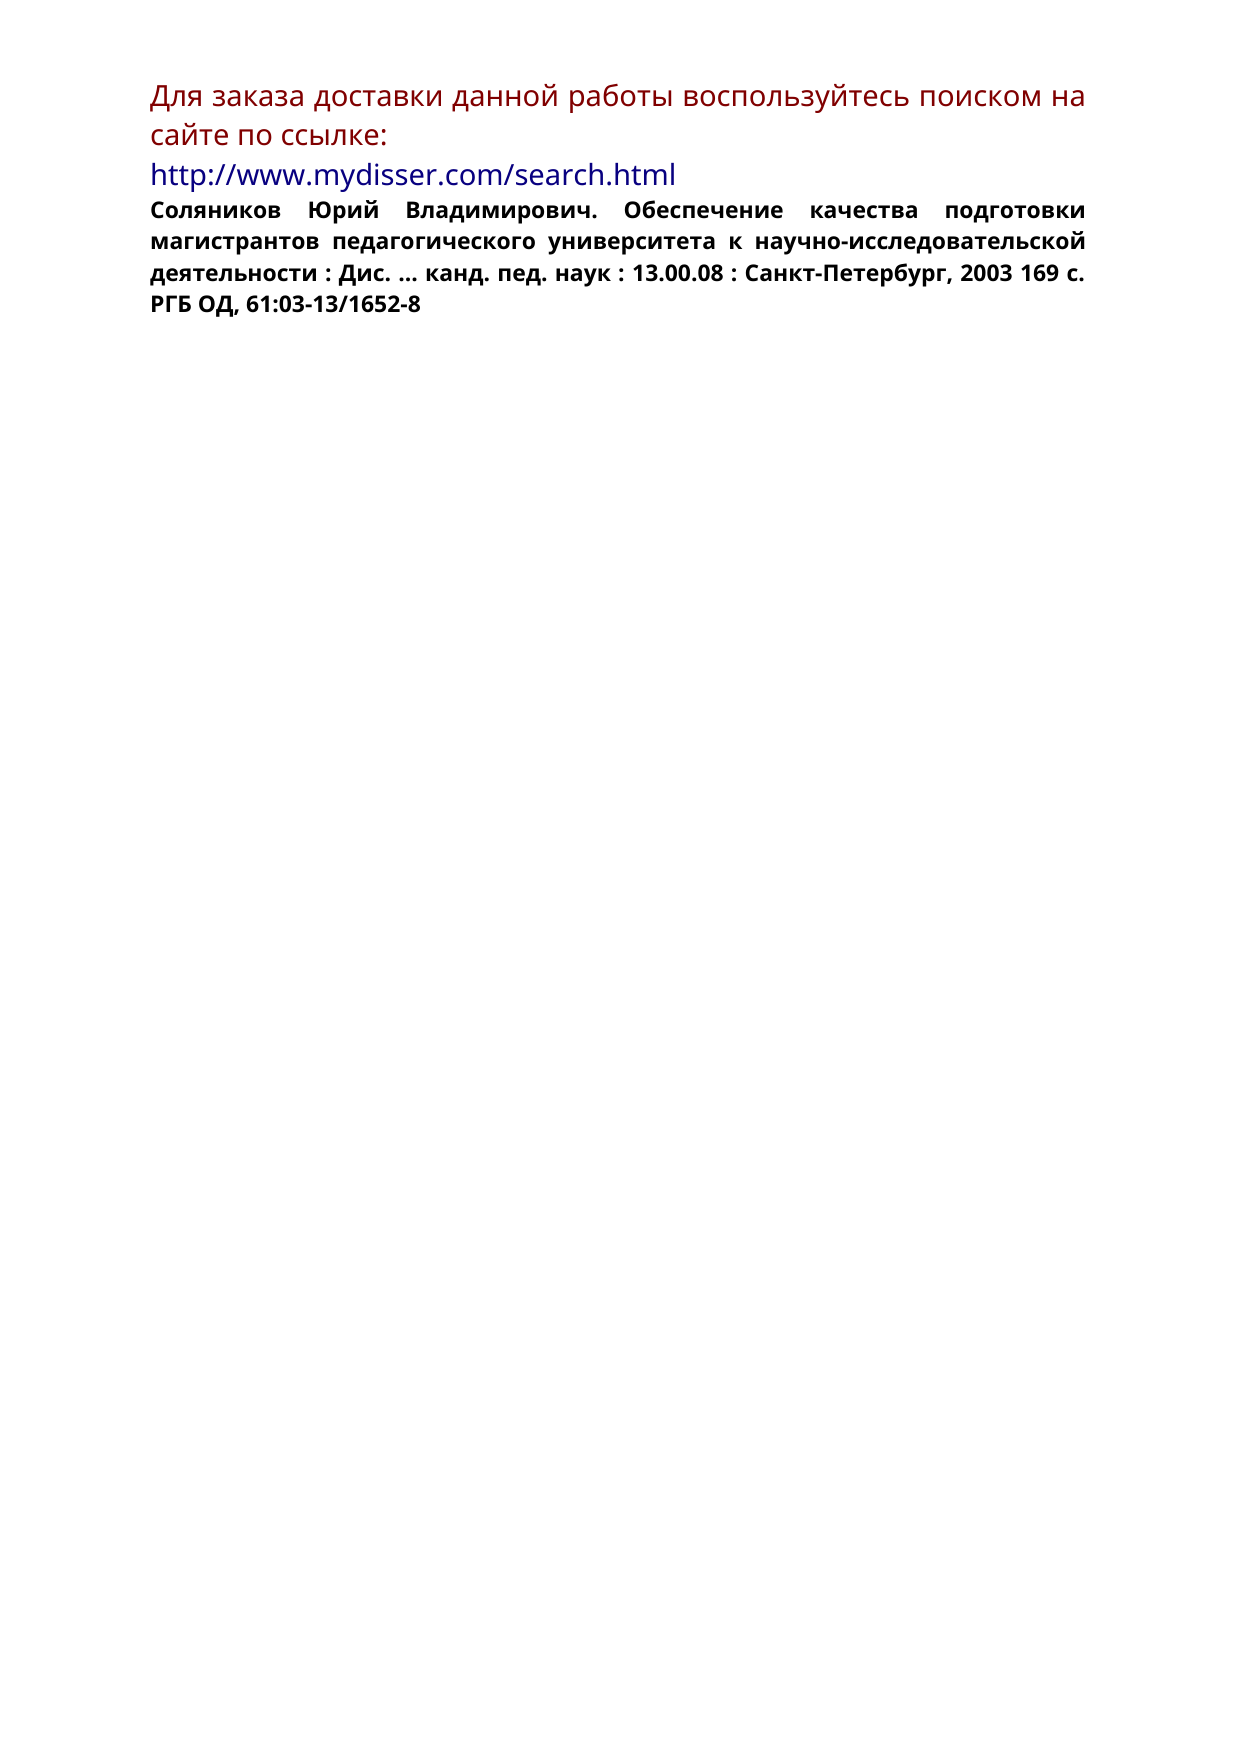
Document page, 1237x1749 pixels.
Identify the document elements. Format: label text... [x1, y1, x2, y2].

text Соляников Юрий Владимирович. Обеспечение качества подготовки магистрантов педагогического университета к научно-исследовательской деятельности : Дис. ... канд. пед. наук : 13.00.08 : Санкт-Петербург, 2003 169 c. РГБ ОД, 61:03-13/1652-8 [150, 194, 1086, 319]
